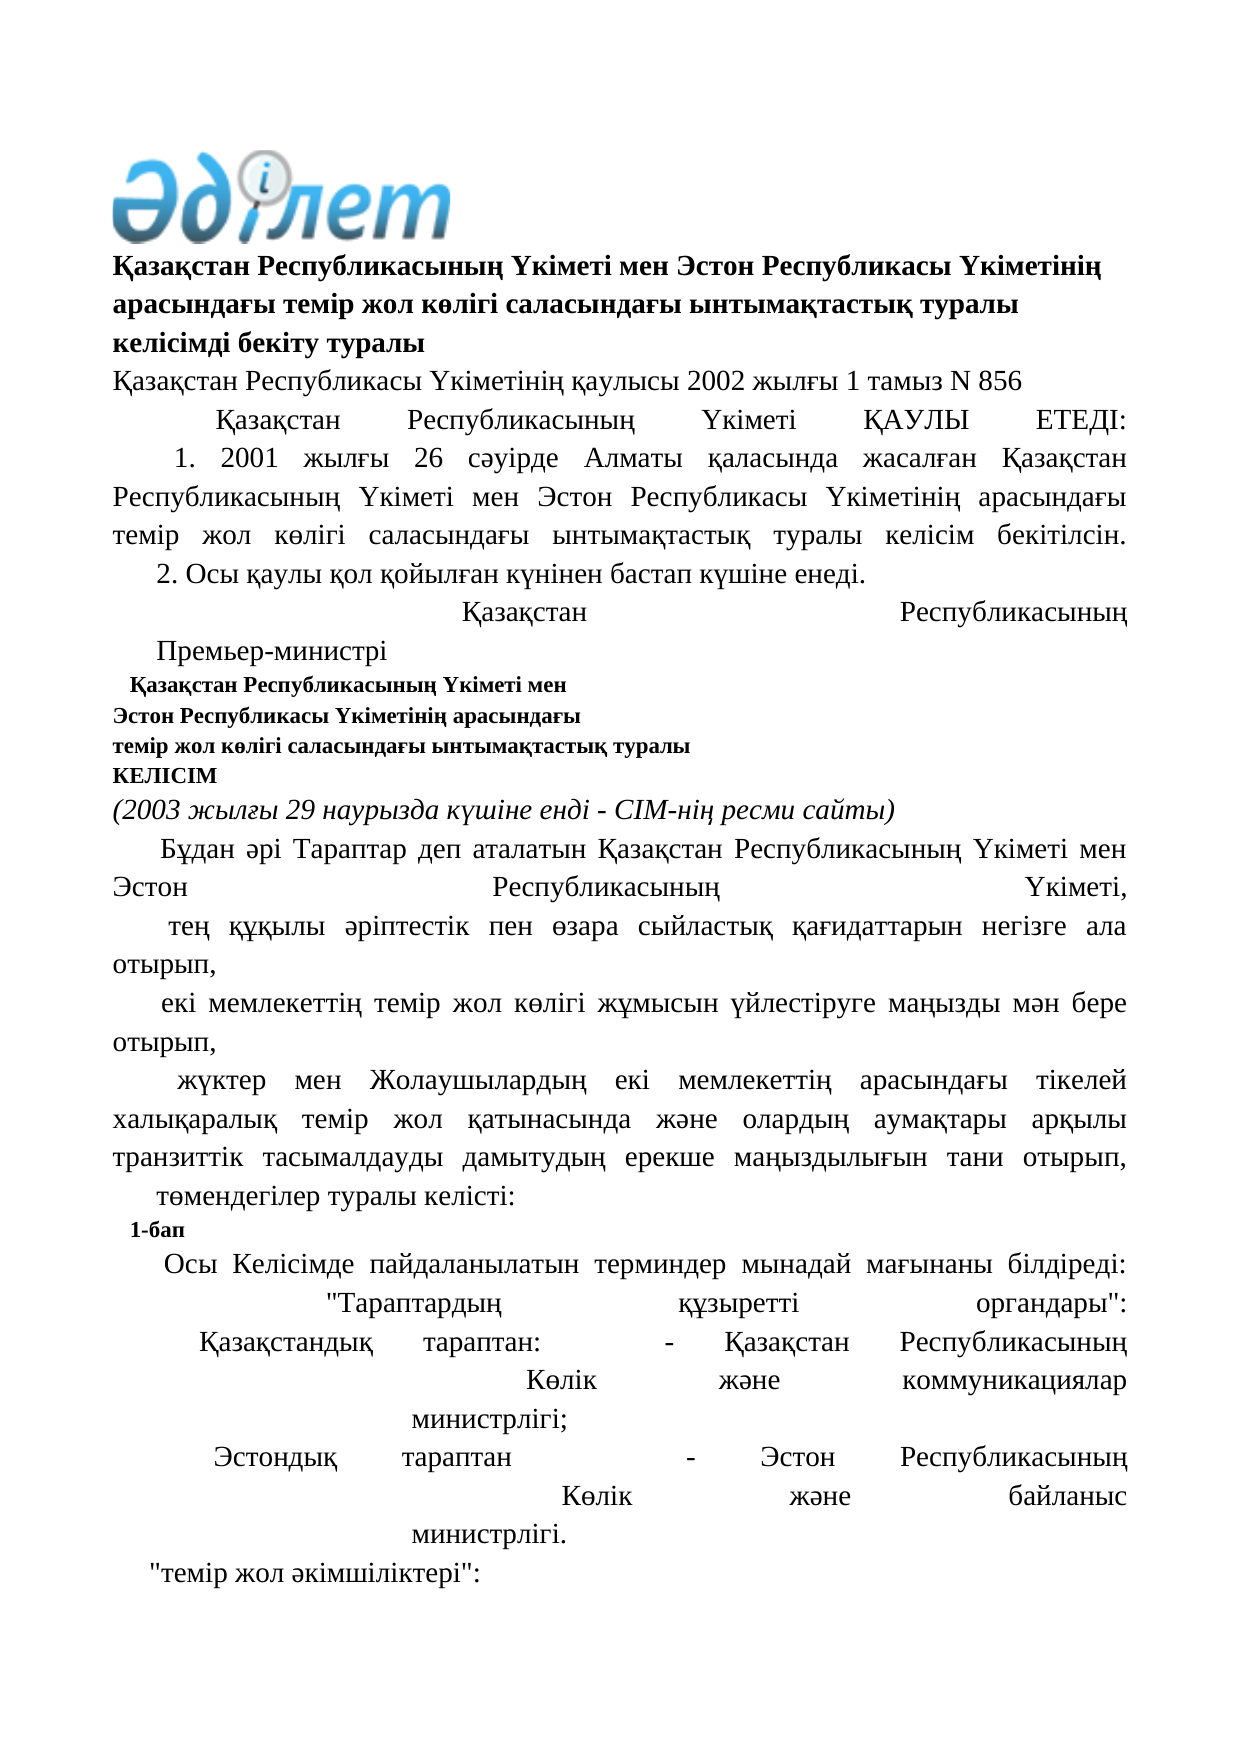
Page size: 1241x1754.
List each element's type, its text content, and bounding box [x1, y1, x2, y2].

picture [112, 150, 451, 244]
text Қазақстан Республикасының Yкiметi ҚАУЛЫ ЕТЕДI: 1. 2001 жылғы 26 сәуiрде Алматы қаласында жасалған Қазақстан Республикасының Yкiметi мен Эстон Республикасы Yкiметiнiң арасындағы темiр жол көлiгi саласындағы ынтымақтастық туралы келiсiм бекiтiлсiн. 2. Осы қаулы қол қойылған күнiнен бастап күшiне енедi. [112, 402, 1128, 589]
text Бұдан әрi Тараптар деп аталатын Қазақстан Республикасының Үкiметi мен Эстон Республикасының Үкiметi, тең құқылы әрiптестiк пен өзара сыйластық қағидаттарын негiзге ала отырып, екi мемлекеттің темiр жол көлiгi жұмысын үйлестiруге маңызды мән бере отырып, жүктер мен Жолаушылардың екi мемлекеттiң арасындағы тiкелей халықаралық темiр жол қатынасында және олардың аумақтары арқылы транзиттiк тасымалдауды дамытудың ерекше маңыздылығын тани отырып, төмендегілер туралы келiстi: [112, 831, 1128, 1211]
text Қазақстан Республикасының Yкiметi мен Эстон Республикасы Yкiметiнiң арасындағы темiр жол көлiгi саласындағы ынтымақтастық туралы келiсiмдi бекiту туралы [112, 248, 1128, 358]
text Қазақстан Республикасының Премьер-министрі [112, 594, 1128, 667]
text Қазақстан Республикасы Үкіметінің қаулысы 2002 жылғы 1 тамыз N 856 [112, 363, 1128, 397]
text Эстондық тараптан - Эстон Республикасының Көлiк және байланыс министрлiгi. [112, 1439, 1128, 1550]
text 1-бап [112, 1216, 1128, 1243]
text "темiр жол әкiмшiліктерi": [112, 1555, 1128, 1588]
text Осы Келiсiмде пайдаланылатын терминдер мынадай мағынаны бiлдіредi: "Тараптардың құзыреттi органдары": Қазақстандық тараптан: - Қазақстан Республикасының Көлiк және коммуникациялар министрлiгi; [112, 1247, 1128, 1434]
text Қазақстан Республикасының Үкiметi мен Эстон Республикасы Үкiметiнiң арасындағы темiр жол көлiгi саласындағы ынтымақтастық туралы КЕЛIСIМ [112, 672, 1128, 788]
text (2003 жылғы 29 наурызда күшіне енді - СІМ-нің ресми сайты) [112, 792, 1128, 826]
